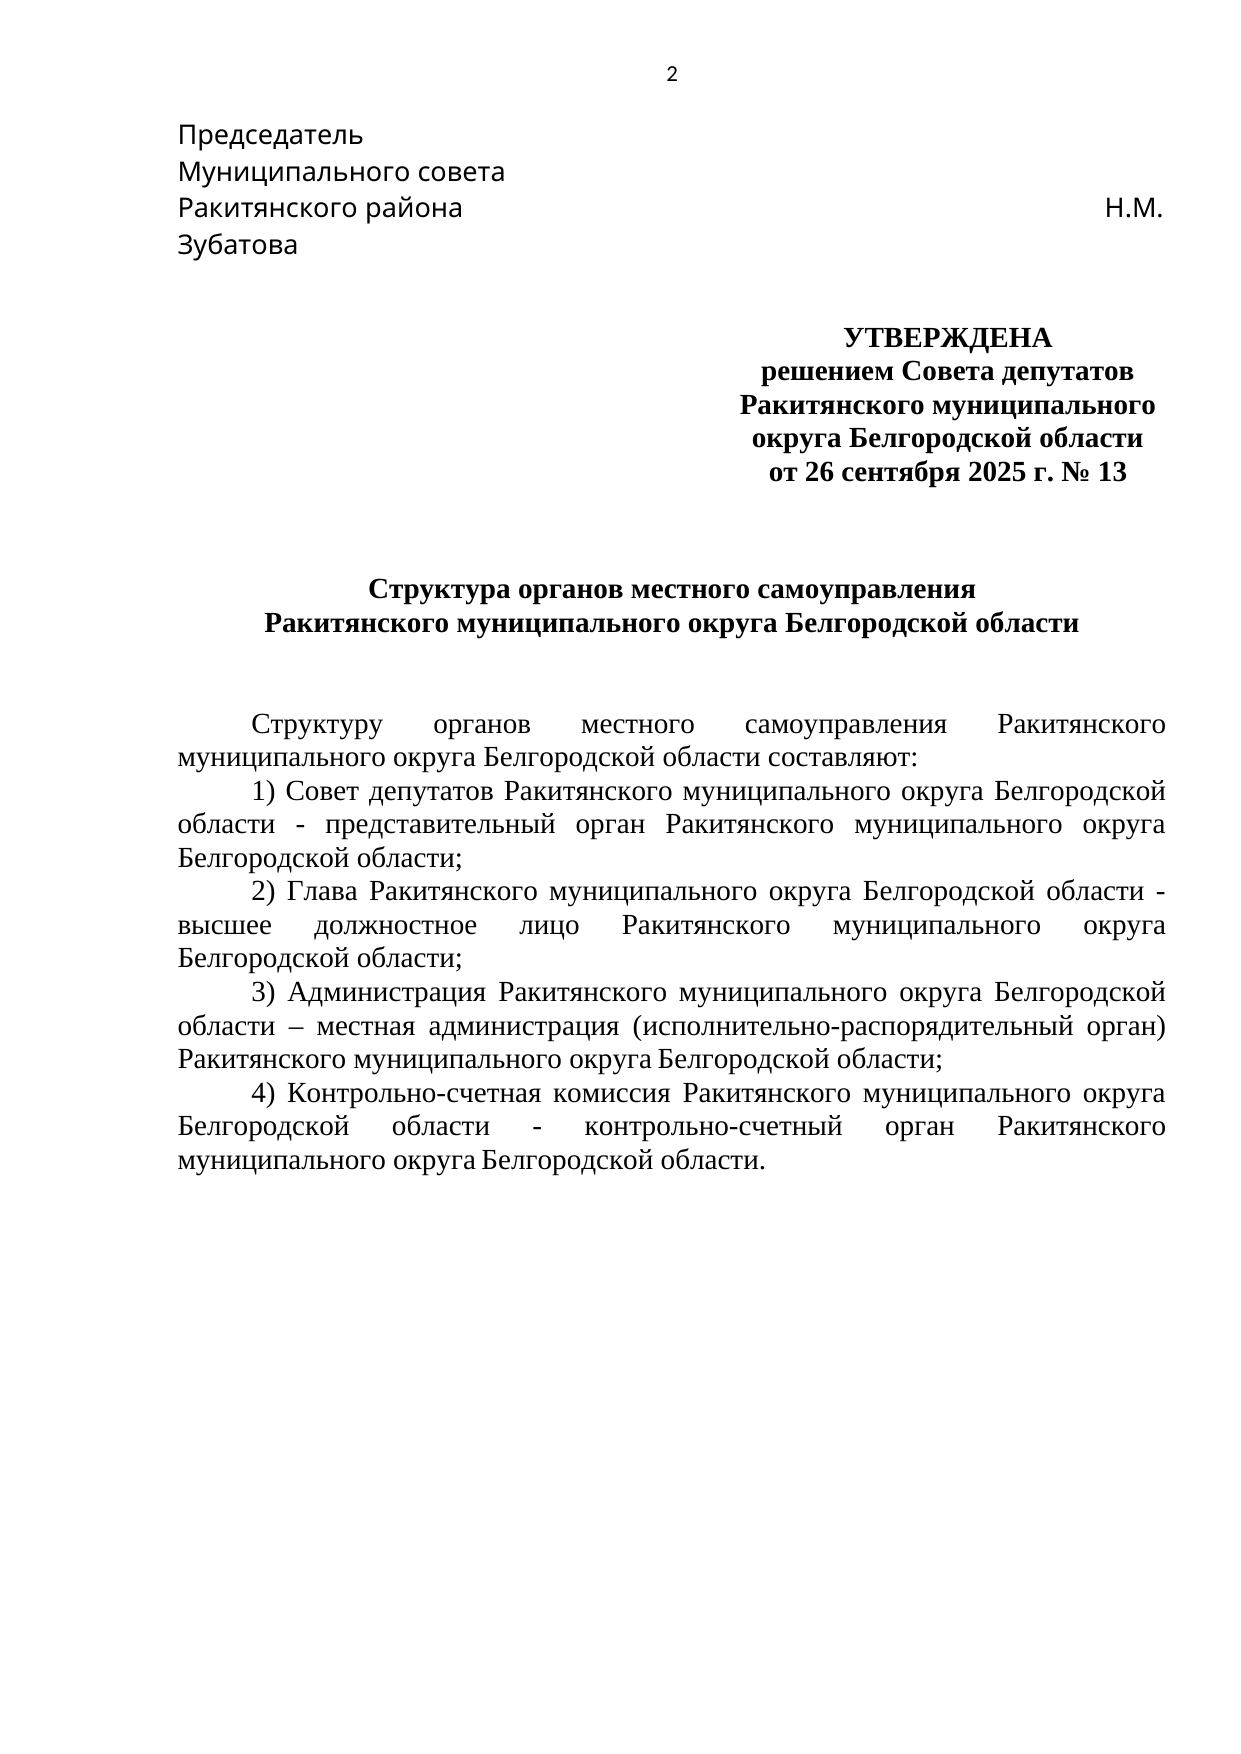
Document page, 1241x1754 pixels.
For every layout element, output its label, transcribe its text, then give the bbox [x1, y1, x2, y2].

text Председатель [177, 115, 1167, 152]
text 4) Контрольно-счетная комиссия Ракитянского муниципального округа Белгородской области - контрольно-счетный орган Ракитянского муниципального округа Белгородской области. [177, 1075, 1167, 1175]
text Ракитянского муниципального округа Белгородской области [177, 605, 1167, 639]
text 3) Администрация Ракитянского муниципального округа Белгородской области – местная администрация (исполнительно-распорядительный орган) Ракитянского муниципального округа Белгородской области; [177, 974, 1167, 1075]
text 1) Совет депутатов Ракитянского муниципального округа Белгородской области - представительный орган Ракитянского муниципального округа Белгородской области; [177, 773, 1167, 873]
table_header УТВЕРЖДЕНА решением Совета депутатов Ракитянского муниципального округа Белгородской области от 26 сентября 2025 г. № 13 [727, 320, 1169, 488]
text Ракитянского района Н.М. Зубатова [177, 189, 1167, 263]
text Муниципального совета [177, 152, 1167, 189]
text Структура органов местного самоуправления [177, 572, 1167, 605]
text Структуру органов местного самоуправления Ракитянского муниципального округа Белгородской области составляют: [177, 706, 1167, 773]
text 2) Глава Ракитянского муниципального округа Белгородской области - высшее должностное лицо Ракитянского муниципального округа Белгородской области; [177, 873, 1167, 974]
